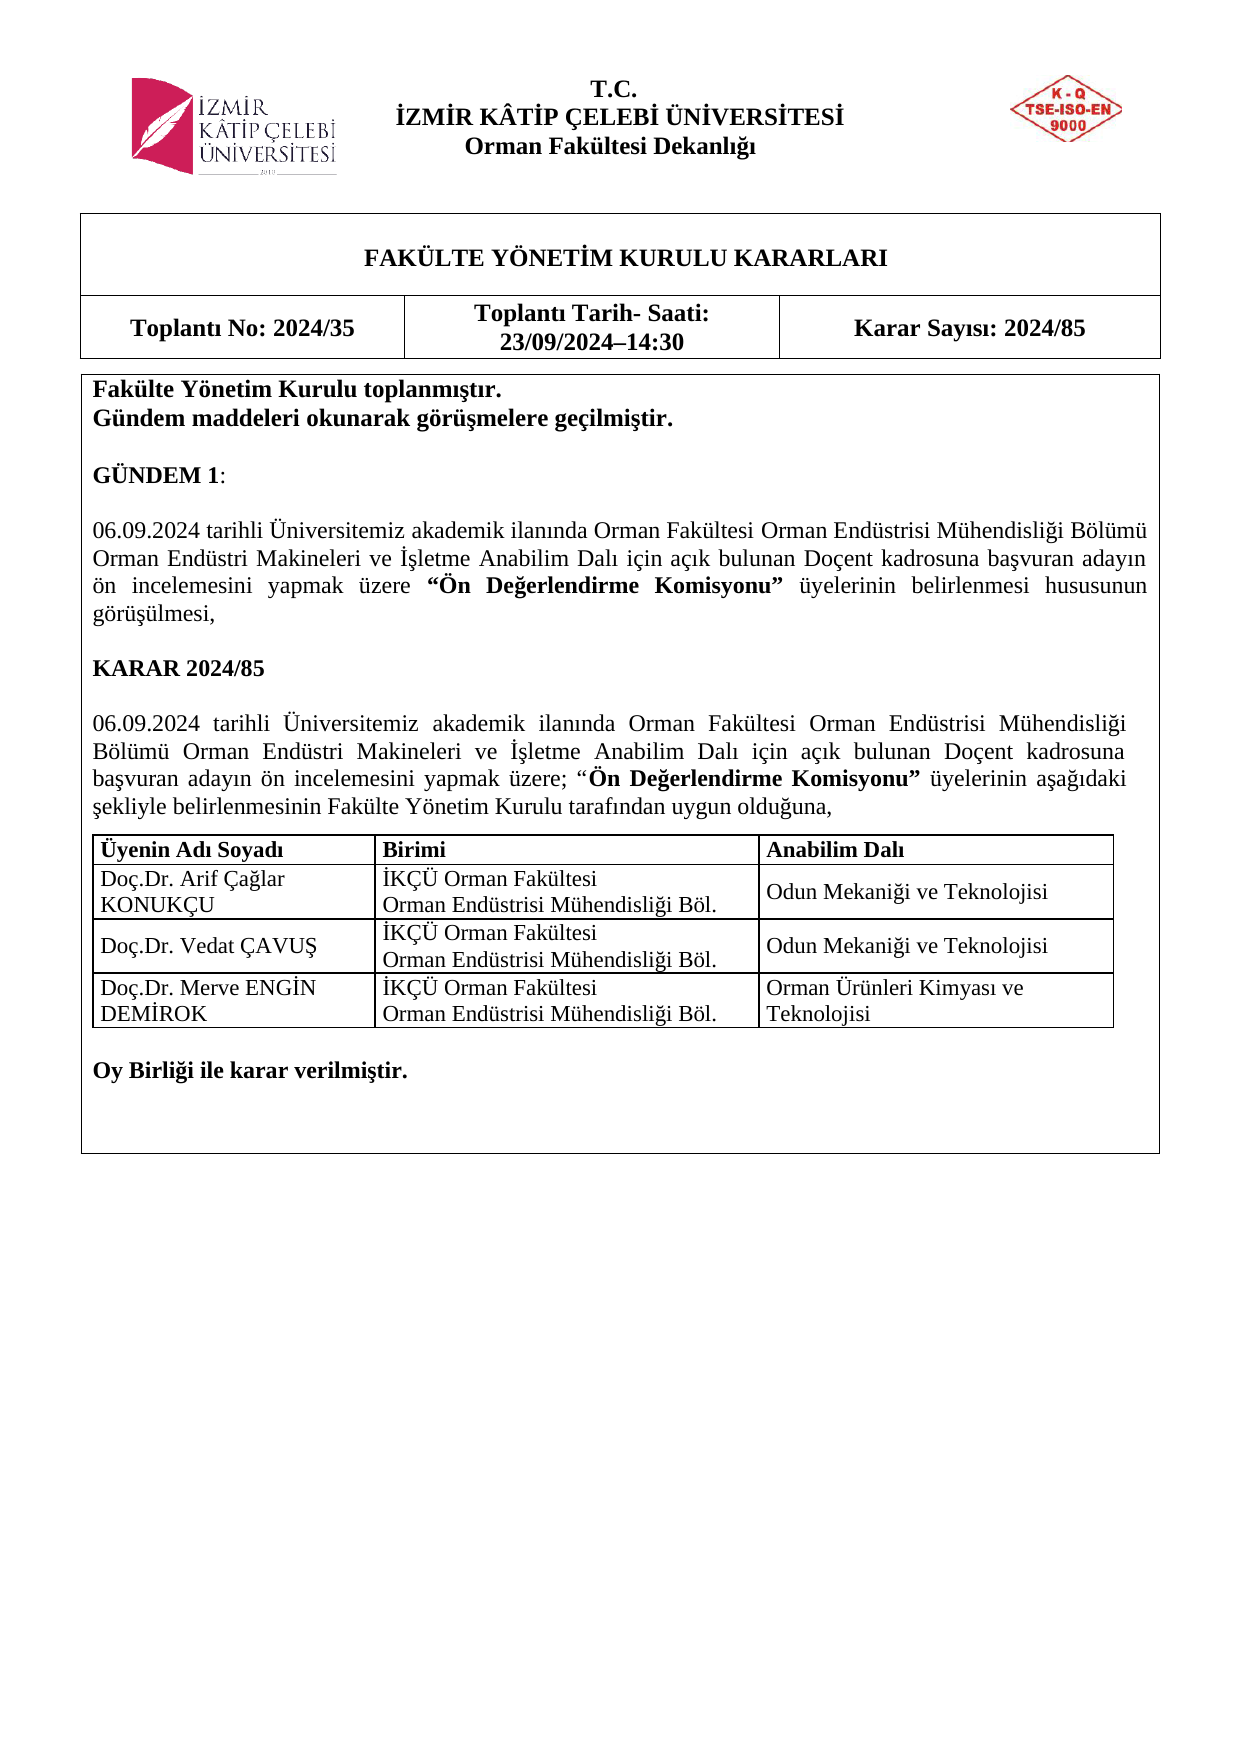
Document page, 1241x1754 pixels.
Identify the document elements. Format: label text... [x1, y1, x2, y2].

table_cell Karar Sayısı: 2024/85 [780, 296, 1160, 358]
table_header FAKÜLTE YÖNETİM KURULU KARARLARI [81, 214, 1160, 295]
picture [1009, 75, 1122, 141]
table_cell Toplantı No: 2024/35 [81, 296, 404, 358]
table_header Fakülte Yönetim Kurulu toplanmıştır. Gündem maddeleri okunarak görüşmelere geçilmiştir. GÜNDEM 1: 06.09.2024 tarihli Üniversitemiz akademik ilanında Orman Fakültesi Orman Endüstrisi Mühendisliği Bölümü Orman Endüstri Makineleri ve İşletme Anabilim Dalı için açık bulunan Doçent kadrosuna başvuran adayın ön incelemesini yapmak üzere “Ön Değerlendirme Komisyonu” üyelerinin belirlenmesi hususunun görüşülmesi, KARAR 2024/85 06.09.2024 tarihli Üniversitemiz akademik ilanında Orman Fakültesi Orman Endüstrisi Mühendisliği Bölümü Orman Endüstri Makineleri ve İşletme Anabilim Dalı için açık bulunan Doçent kadrosuna başvuran adayın ön incelemesini yapmak üzere; “Ön Değerlendirme Komisyonu” üyelerinin aşağıdaki şekliyle belirlenmesinin Fakülte Yönetim Kurulu tarafından uygun olduğuna, Oy Birliği ile karar verilmiştir. [82, 375, 1159, 1153]
picture [128, 74, 338, 174]
table_cell Toplantı Tarih- Saati: 23/09/2024–14:30 [405, 296, 779, 358]
